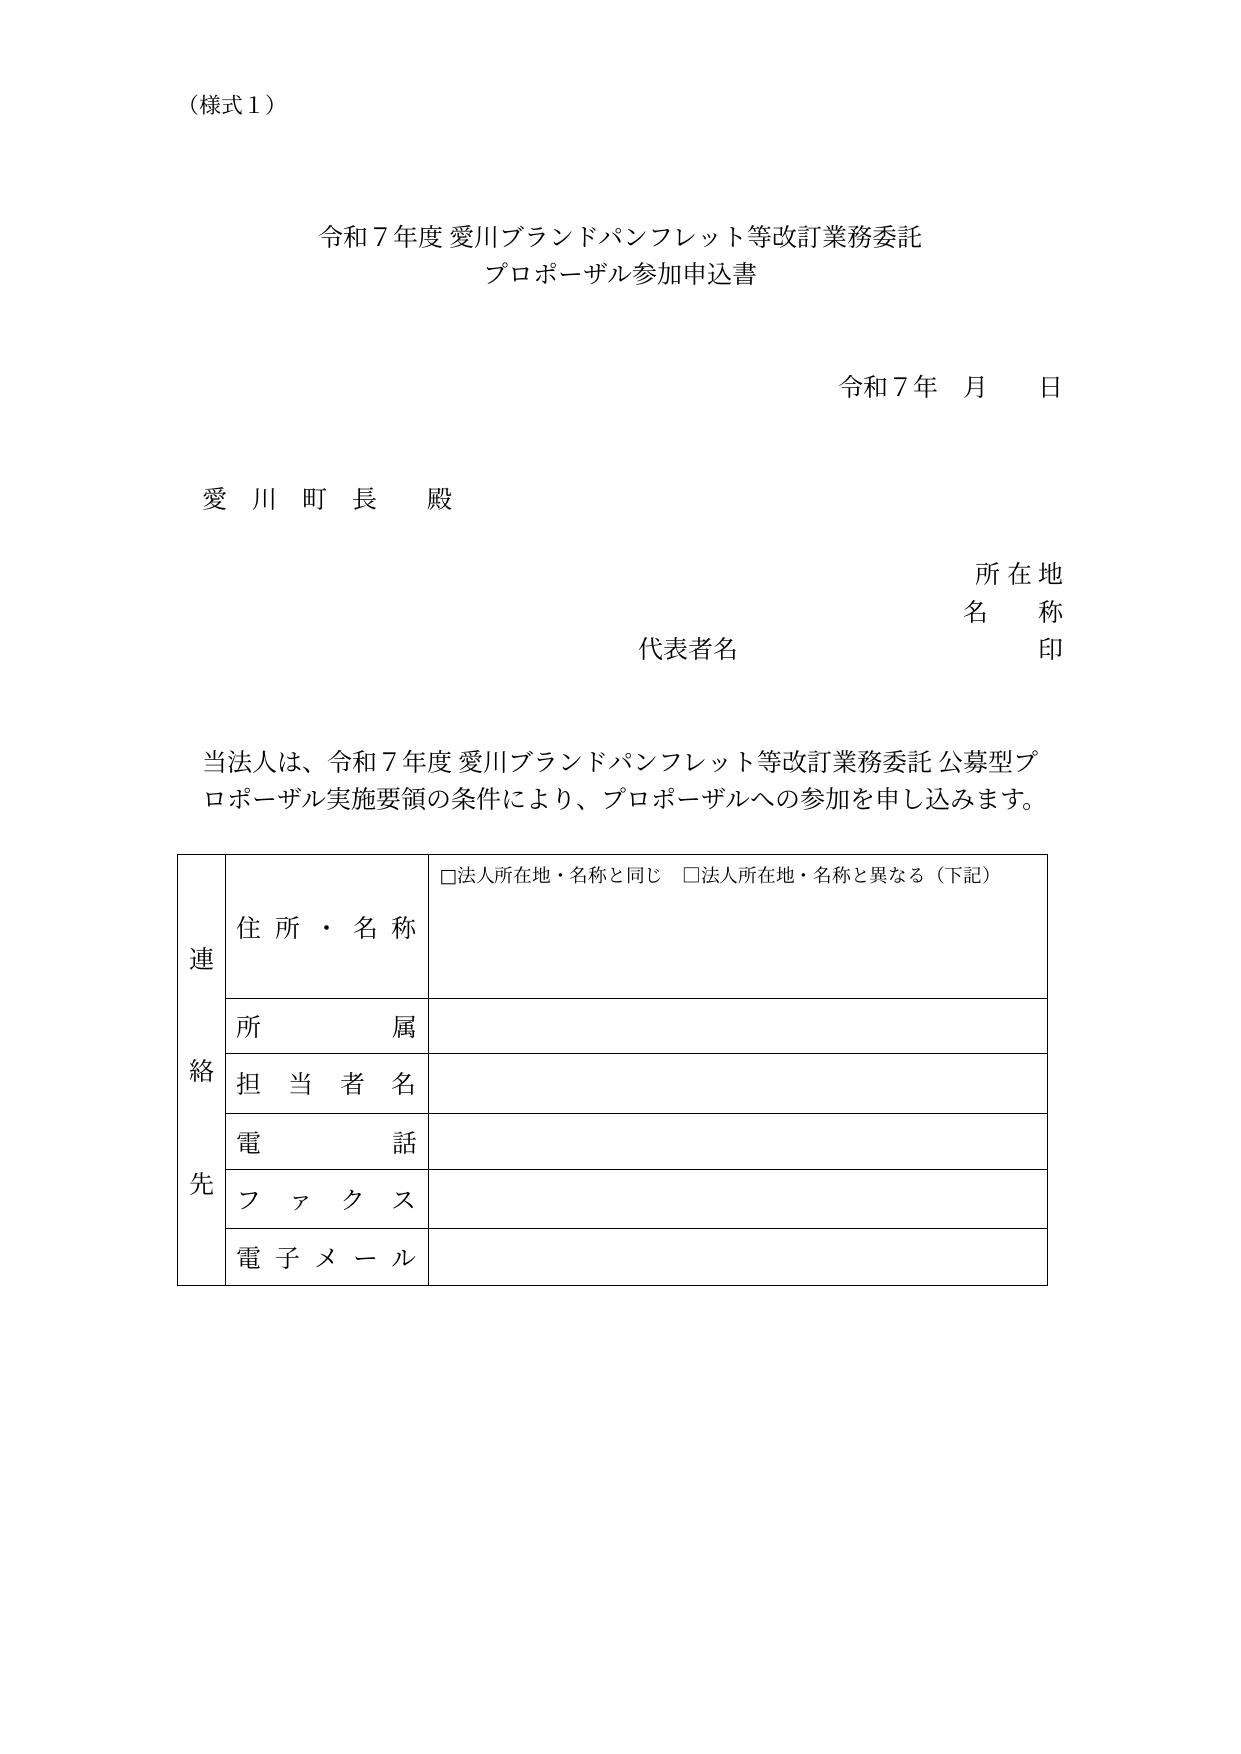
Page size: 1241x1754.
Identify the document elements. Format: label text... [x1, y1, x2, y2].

table_cell 電子メール [226, 1229, 428, 1285]
text 名 称 [177, 592, 1063, 629]
table_header 連 絡 先 [178, 855, 225, 1285]
table_cell [429, 1170, 1047, 1228]
table_cell [429, 1229, 1047, 1285]
table_header □法人所在地・名称と同じ □法人所在地・名称と異なる（下記） [429, 855, 1047, 998]
table_cell 電話 [226, 1114, 428, 1169]
table_cell 所属 [226, 999, 428, 1053]
table_header 住所・名称 [226, 855, 428, 998]
table_cell ファクス [226, 1170, 428, 1228]
table_cell 担当者名 [226, 1054, 428, 1113]
table_cell [429, 999, 1047, 1053]
text 代表者名 印 [177, 629, 1063, 667]
table_cell [429, 1054, 1047, 1113]
text 所 在 地 [177, 554, 1063, 592]
text 令和７年 月 日 [177, 367, 1063, 404]
text 愛 川 町 長 殿 [177, 479, 1063, 517]
text 当法人は、令和７年度 愛川ブランドパンフレット等改訂業務委託 公募型プロポーザル実施要領の条件により、プロポーザルへの参加を申し込みます。 [177, 742, 1063, 817]
text プロポーザル参加申込書 [177, 254, 1063, 292]
table_cell [429, 1114, 1047, 1169]
text 令和７年度 愛川ブランドパンフレット等改訂業務委託 [177, 217, 1063, 254]
